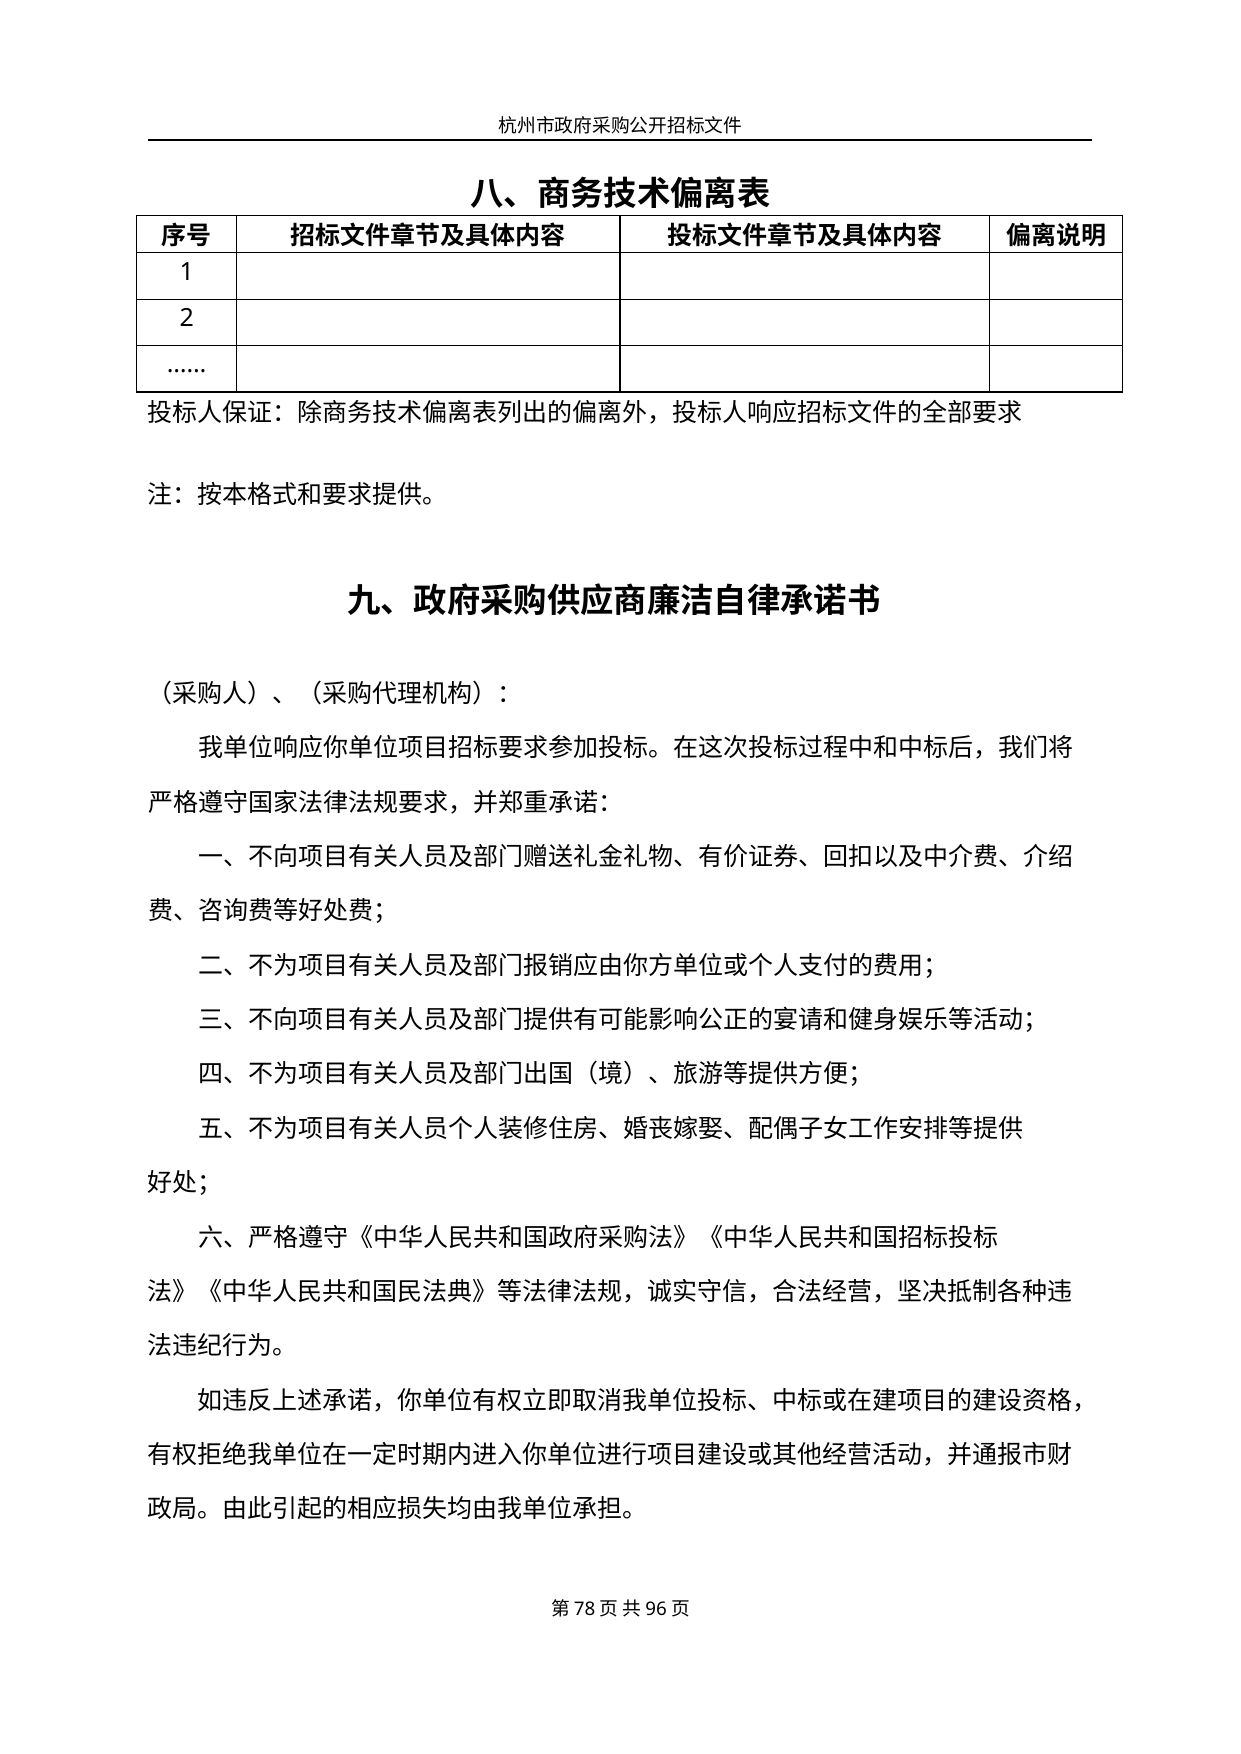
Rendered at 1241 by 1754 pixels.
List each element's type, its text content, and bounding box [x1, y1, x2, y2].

table_cell [621, 300, 989, 345]
text 我单位响应你单位项目招标要求参加投标。在这次投标过程中和中标后，我们将严格遵守国家法律法规要求，并郑重承诺： [148, 728, 1092, 818]
text 九、政府采购供应商廉洁自律承诺书 [148, 574, 1092, 622]
text 六、严格遵守《中华人民共和国政府采购法》《中华人民共和国招标投标 [198, 1217, 1092, 1253]
table_header 序号 [137, 216, 236, 252]
text 一、不向项目有关人员及部门赠送礼金礼物、有价证券、回扣以及中介费、介绍费、咨询费等好处费； [148, 836, 1092, 927]
text 八、商务技术偏离表 [148, 167, 1092, 215]
table_cell [237, 346, 619, 391]
text 如违反上述承诺，你单位有权立即取消我单位投标、中标或在建项目的建设资格，有权拒绝我单位在一定时期内进入你单位进行项目建设或其他经营活动，并通报市财政局。由此引起的相应损失均由我单位承担。 [148, 1380, 1092, 1525]
table_header 投标文件章节及具体内容 [621, 216, 989, 252]
table_cell 1 [137, 253, 236, 298]
table_cell [990, 253, 1122, 298]
text （采购人）、（采购代理机构）： [148, 673, 1092, 709]
table_cell [621, 346, 989, 391]
text 投标人保证：除商务技术偏离表列出的偏离外，投标人响应招标文件的全部要求 [148, 393, 1092, 429]
table_cell [237, 300, 619, 345]
table_cell [237, 253, 619, 298]
table_cell [621, 253, 989, 298]
text 二、不为项目有关人员及部门报销应由你方单位或个人支付的费用； [148, 945, 1092, 981]
text 好处； [148, 1163, 1092, 1199]
table_header 招标文件章节及具体内容 [237, 216, 619, 252]
text 三、不向项目有关人员及部门提供有可能影响公正的宴请和健身娱乐等活动； [148, 999, 1092, 1036]
table_cell …… [137, 346, 236, 391]
text 五、不为项目有关人员个人装修住房、婚丧嫁娶、配偶子女工作安排等提供 [198, 1108, 1092, 1144]
table_cell [990, 346, 1122, 391]
table_header 偏离说明 [990, 216, 1122, 252]
text 四、不为项目有关人员及部门出国（境）、旅游等提供方便； [148, 1054, 1092, 1090]
table_cell 2 [137, 300, 236, 345]
text 法》《中华人民共和国民法典》等法律法规，诚实守信，合法经营，坚决抵制各种违法违纪行为。 [148, 1271, 1092, 1362]
text 注：按本格式和要求提供。 [148, 474, 1049, 510]
table_cell [990, 300, 1122, 345]
